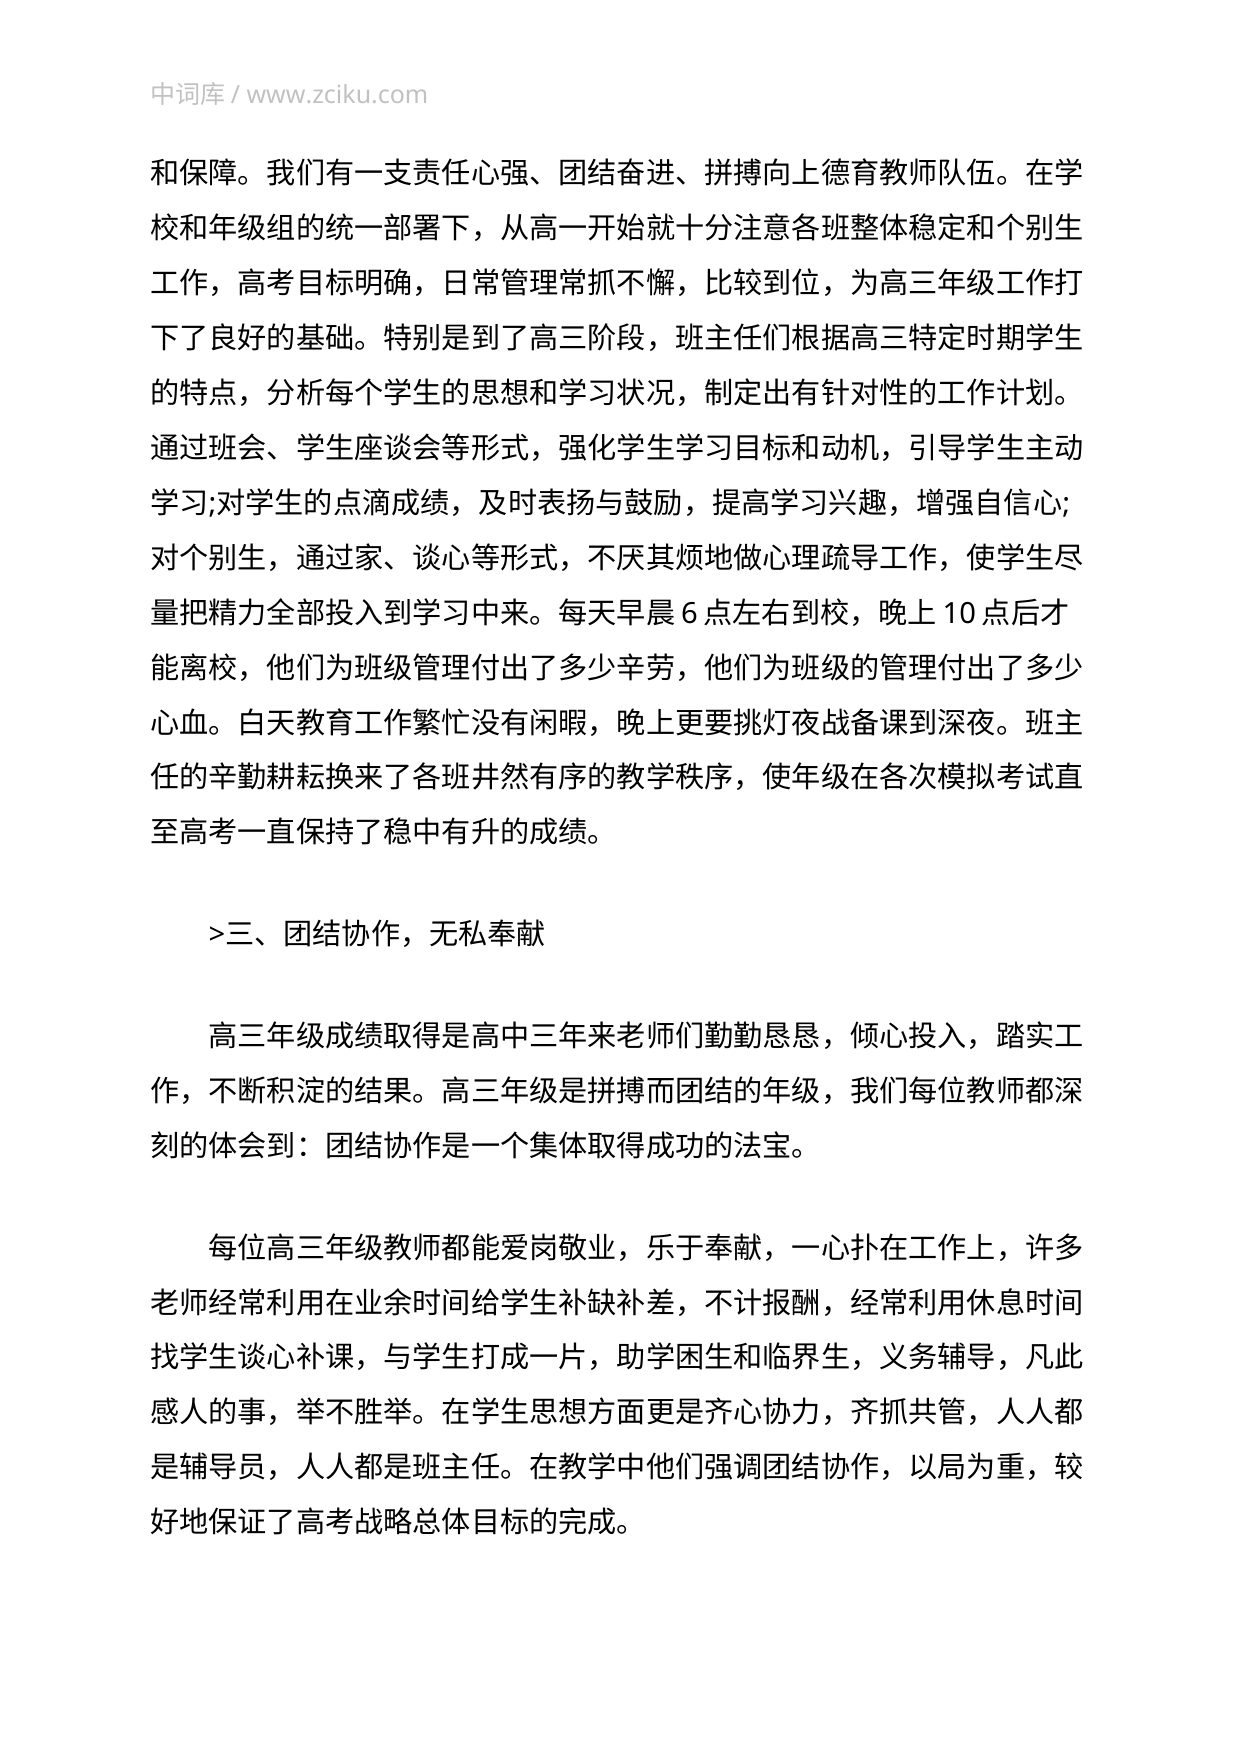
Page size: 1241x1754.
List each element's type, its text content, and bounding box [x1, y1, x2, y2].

text 每位高三年级教师都能爱岗敬业，乐于奉献，一心扑在工作上，许多老师经常利用在业余时间给学生补缺补差，不计报酬，经常利用休息时间找学生谈心补课，与学生打成一片，助学困生和临界生，义务辅导，凡此感人的事，举不胜举。在学生思想方面更是齐心协力，齐抓共管，人人都是辅导员，人人都是班主任。在教学中他们强调团结协作，以局为重，较好地保证了高考战略总体目标的完成。 [150, 1224, 1090, 1541]
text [150, 150, 1090, 851]
text 高三年级成绩取得是高中三年来老师们勤勤恳恳，倾心投入，踏实工作，不断积淀的结果。高三年级是拼搏而团结的年级，我们每位教师都深刻的体会到：团结协作是一个集体取得成功的法宝。 [150, 1013, 1090, 1165]
text >三、团结协作，无私奉献 [150, 911, 1090, 953]
